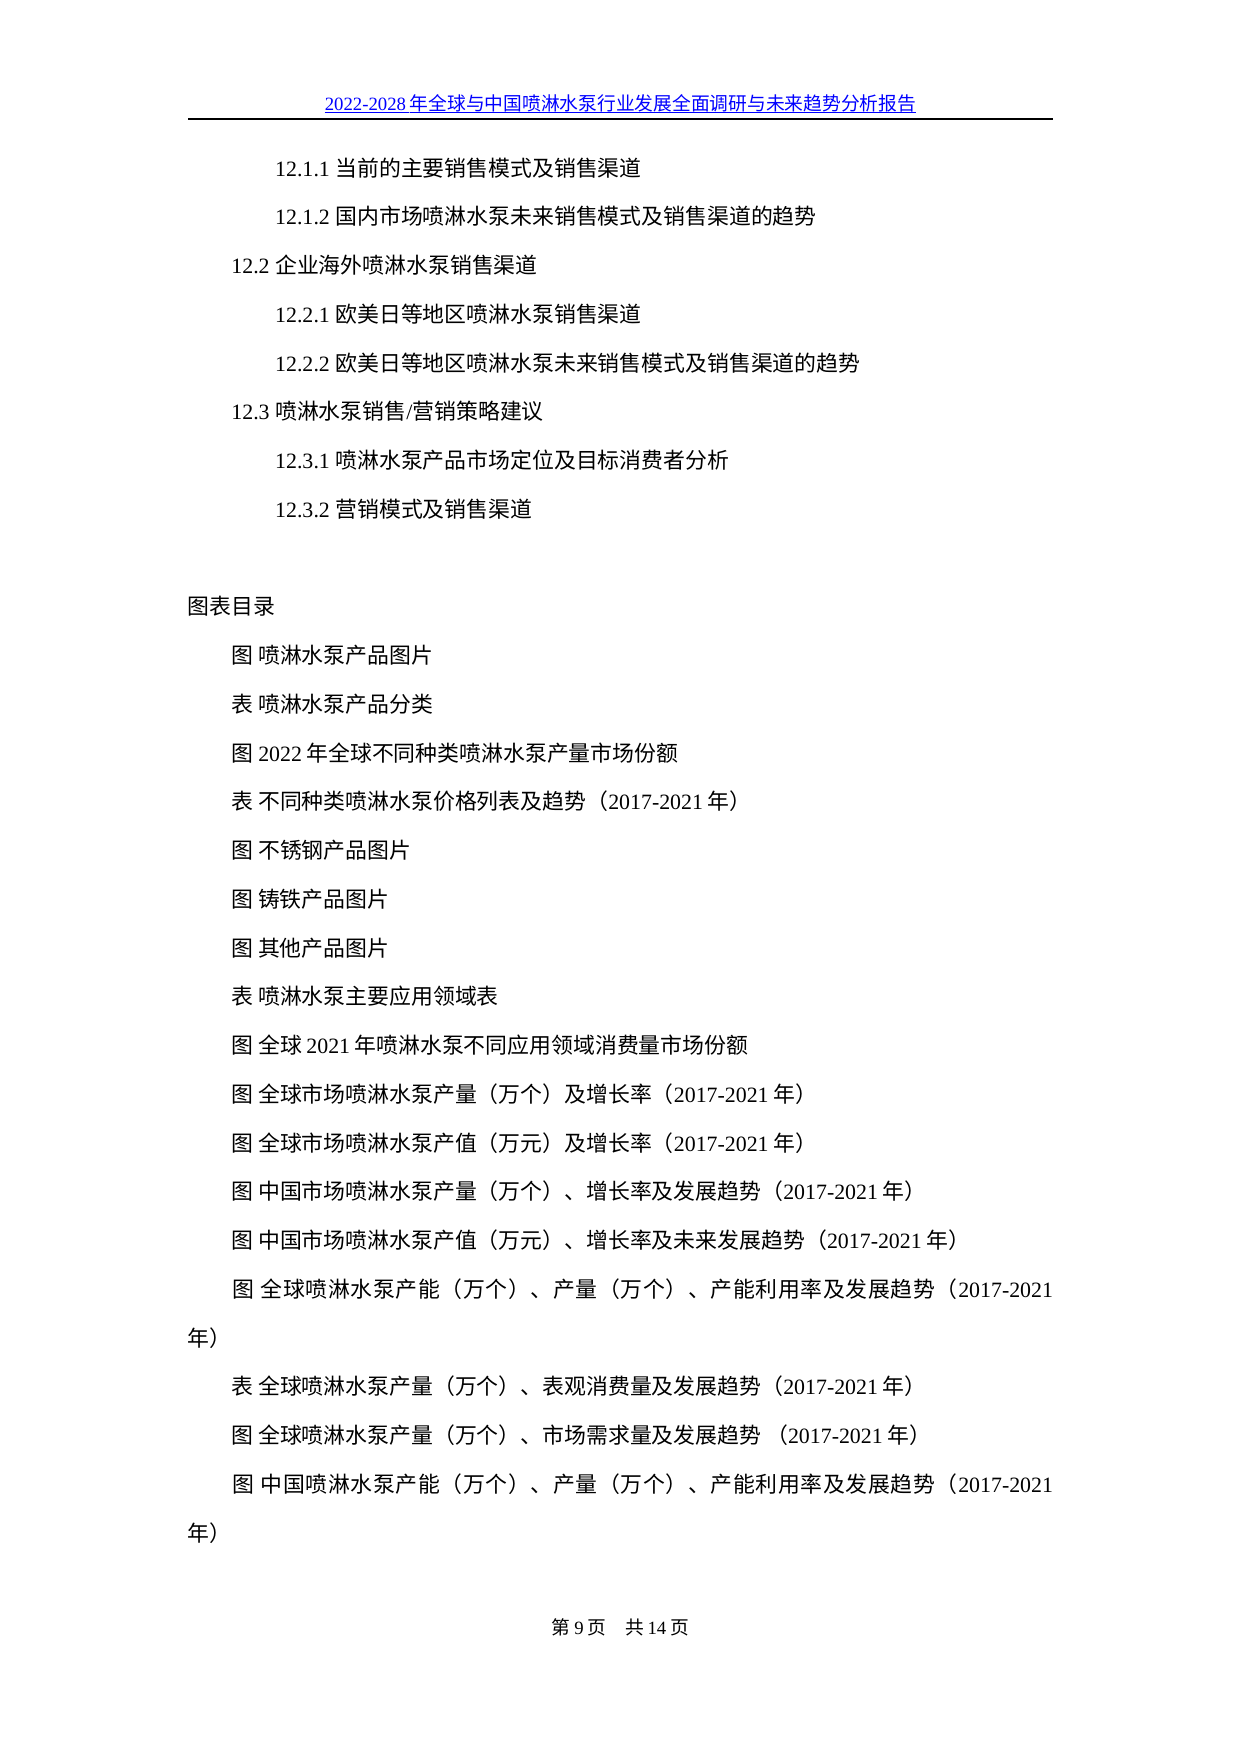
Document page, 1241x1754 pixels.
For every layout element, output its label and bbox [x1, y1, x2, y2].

text [187, 150, 1053, 1548]
